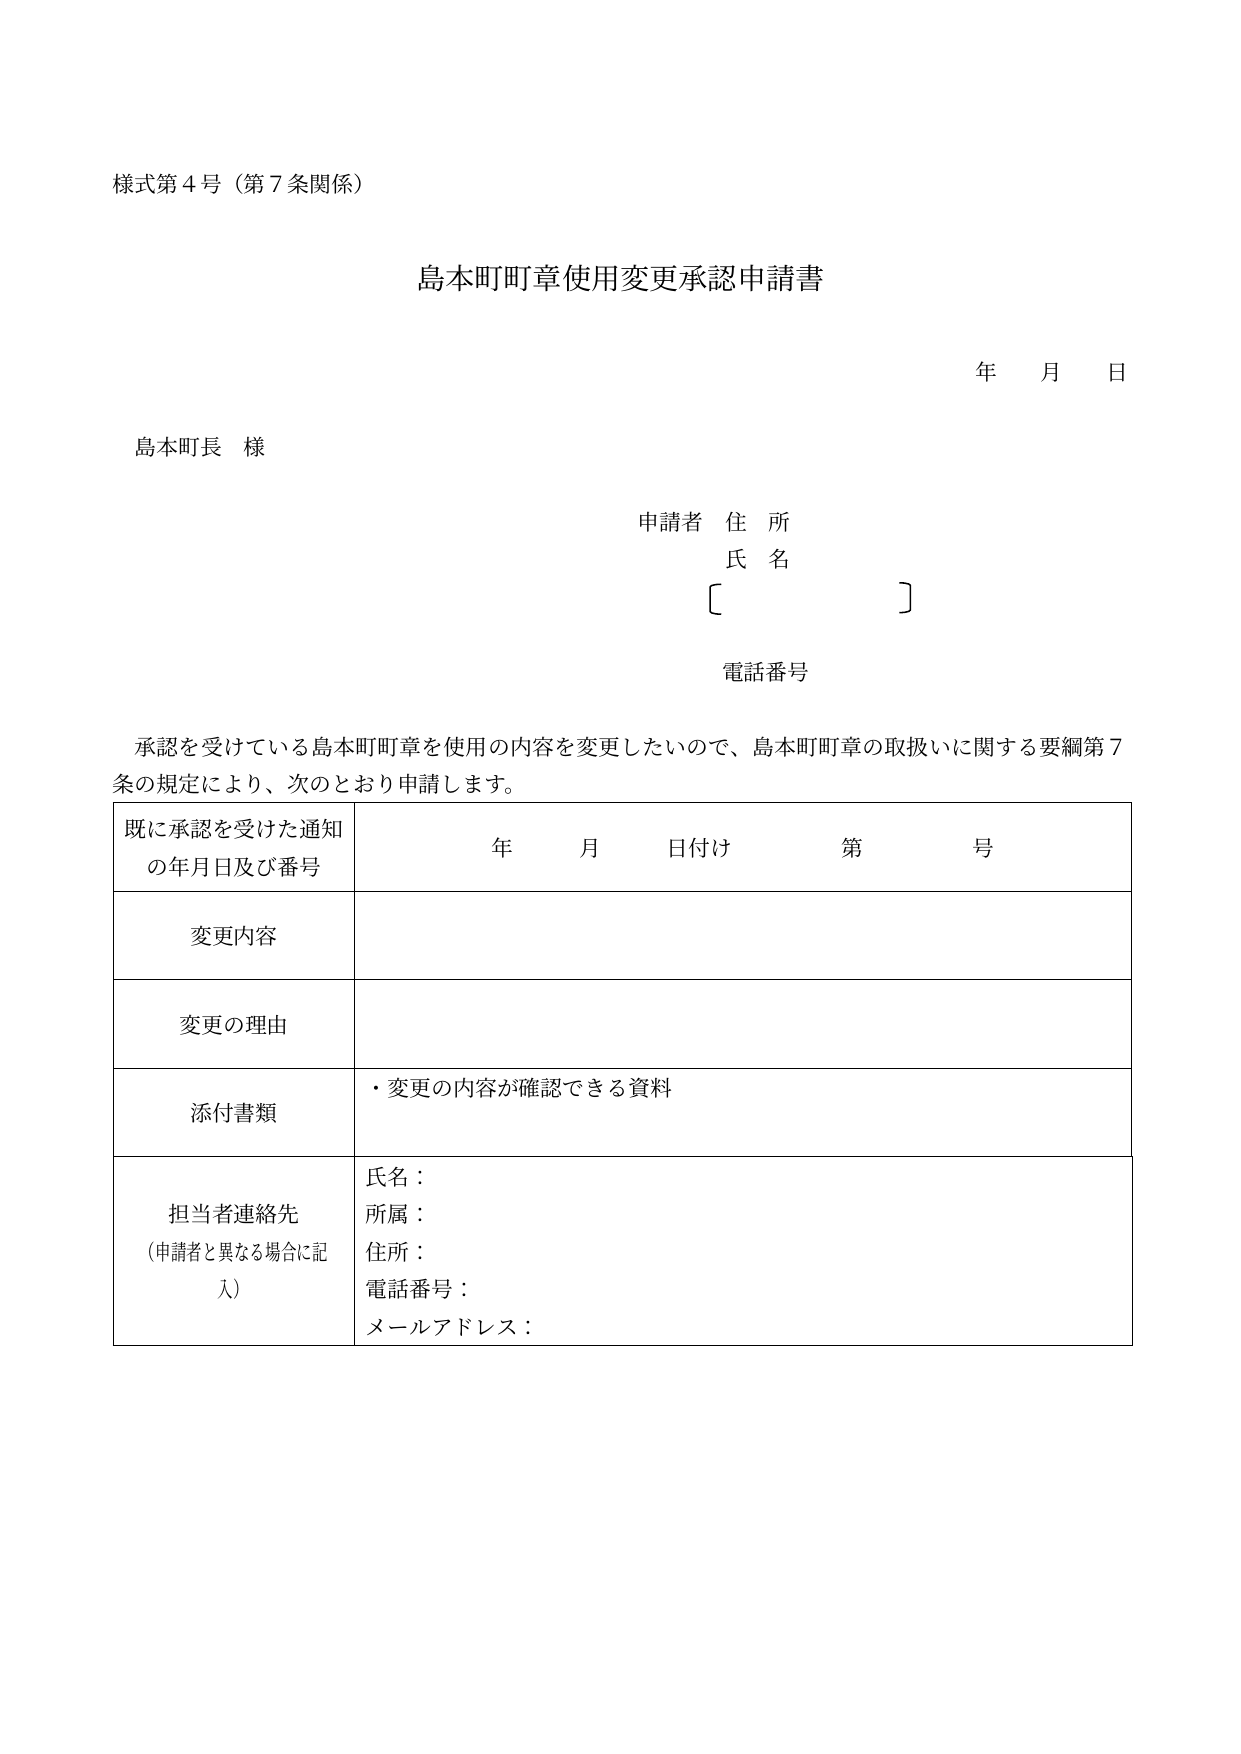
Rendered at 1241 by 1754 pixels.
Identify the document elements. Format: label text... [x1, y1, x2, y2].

table_cell ・変更の内容が確認できる資料 [355, 1069, 1131, 1156]
table_cell 変更の理由 [114, 980, 354, 1068]
text 島本町長 様 [112, 427, 1128, 464]
table_cell 変更内容 [114, 892, 354, 979]
table_header 既に承認を受けた通知の年月日及び番号 [114, 803, 354, 891]
table_cell 添付書類 [114, 1069, 354, 1156]
text 電話番号 [700, 652, 1128, 689]
text 島本町町章使用変更承認申請書 [112, 239, 1128, 314]
table_cell 氏名： 所属： 住所： 電話番号： メールアドレス： [355, 1157, 1132, 1345]
table_cell 担当者連絡先 （申請者と異なる場合に記入） [114, 1157, 354, 1345]
text 様式第４号（第７条関係） [112, 164, 1128, 202]
text 年 月 日 [112, 352, 1128, 389]
table_header 年 月 日付け 第 号 [355, 803, 1131, 891]
table_cell [355, 980, 1131, 1068]
text 申請者 住 所 [637, 502, 1090, 539]
text 氏 名 [637, 539, 1090, 577]
text 承認を受けている島本町町章を使用の内容を変更したいので、島本町町章の取扱いに関する要綱第７条の規定により、次のとおり申請します。 [112, 727, 1128, 802]
table_cell [355, 892, 1131, 979]
